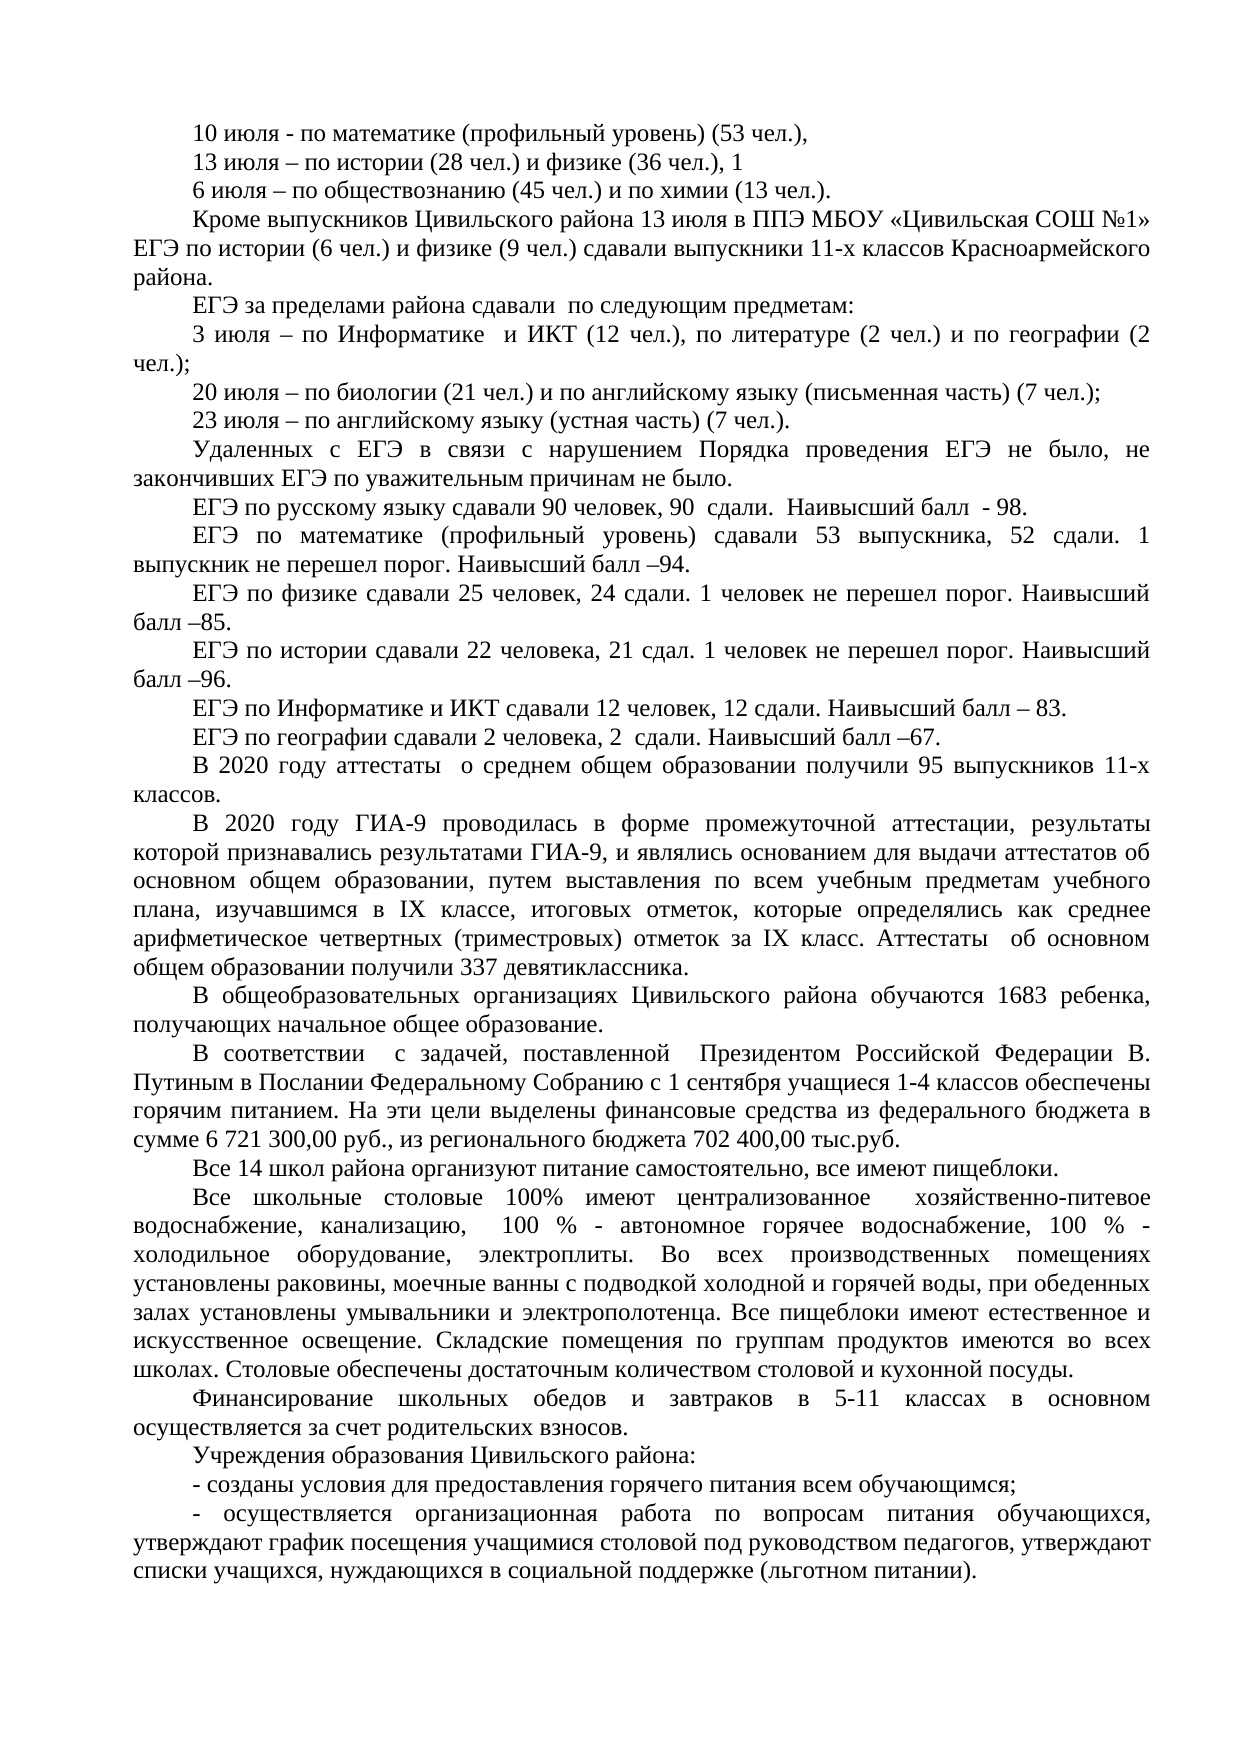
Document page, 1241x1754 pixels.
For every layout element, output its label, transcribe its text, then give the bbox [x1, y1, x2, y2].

text 20 июля – по биологии (21 чел.) и по английскому языку (письменная часть) (7 чел.); [133, 377, 1152, 406]
text Финансирование школьных обедов и завтраков в 5-11 классах в основном осуществляется за счет родительских взносов. [133, 1383, 1152, 1441]
text ЕГЭ по математике (профильный уровень) сдавали 53 выпускника, 52 сдали. 1 выпускник не перешел порог. Наивысший балл –94. [133, 521, 1152, 578]
text 6 июля – по обществознанию (45 чел.) и по химии (13 чел.). [133, 176, 1152, 204]
text Кроме выпускников Цивильского района 13 июля в ППЭ МБОУ «Цивильская СОШ №1» ЕГЭ по истории (6 чел.) и физике (9 чел.) сдавали выпускники 11-х классов Красноармейского района. [133, 204, 1152, 291]
text 10 июля - по математике (профильный уровень) (53 чел.), [133, 118, 1152, 147]
text Удаленных с ЕГЭ в связи с нарушением Порядка проведения ЕГЭ не было, не закончивших ЕГЭ по уважительным причинам не было. [133, 434, 1152, 492]
text ЕГЭ по истории сдавали 22 человека, 21 сдал. 1 человек не перешел порог. Наивысший балл –96. [133, 636, 1152, 693]
text ЕГЭ за пределами района сдавали по следующим предметам: [133, 291, 1152, 319]
text 13 июля – по истории (28 чел.) и физике (36 чел.), 1 [133, 147, 1152, 176]
text 3 июля – по Информатике и ИКТ (12 чел.), по литературе (2 чел.) и по географии (2 чел.); [133, 319, 1152, 377]
text - осуществляется организационная работа по вопросам питания обучающихся, утверждают график посещения учащимися столовой под руководством педагогов, утверждают списки учащихся, нуждающихся в социальной поддержке (льготном питании). [133, 1498, 1152, 1584]
text Учреждения образования Цивильского района: [133, 1441, 1152, 1469]
text ЕГЭ по русскому языку сдавали 90 человек, 90 сдали. Наивысший балл - 98. [133, 492, 1152, 521]
text В 2020 году ГИА-9 проводилась в форме промежуточной аттестации, результаты которой признавались результатами ГИА-9, и являлись основанием для выдачи аттестатов об основном общем образовании, путем выставления по всем учебным предметам учебного плана, изучавшимся в IX классе, итоговых отметок, которые определялись как среднее арифметическое четвертных (триместровых) отметок за IX класс. Аттестаты об основном общем образовании получили 337 девятиклассника. [133, 808, 1152, 981]
text ЕГЭ по физике сдавали 25 человек, 24 сдали. 1 человек не перешел порог. Наивысший балл –85. [133, 578, 1152, 636]
text - созданы условия для предоставления горячего питания всем обучающимся; [133, 1469, 1152, 1498]
text В соответствии с задачей, поставленной Президентом Российской Федерации В. Путиным в Послании Федеральному Собранию с 1 сентября учащиеся 1-4 классов обеспечены горячим питанием. На эти цели выделены финансовые средства из федерального бюджета в сумме 6 721 300,00 руб., из регионального бюджета 702 400,00 тыс.руб. [133, 1038, 1152, 1153]
text В 2020 году аттестаты о среднем общем образовании получили 95 выпускников 11-х классов. [133, 751, 1152, 808]
text ЕГЭ по географии сдавали 2 человека, 2 сдали. Наивысший балл –67. [133, 722, 1152, 751]
text Все 14 школ района организуют питание самостоятельно, все имеют пищеблоки. [133, 1153, 1152, 1182]
text Все школьные столовые 100% имеют централизованное хозяйственно-питевое водоснабжение, канализацию, 100 % - автономное горячее водоснабжение, 100 % - холодильное оборудование, электроплиты. Во всех производственных помещениях установлены раковины, моечные ванны с подводкой холодной и горячей воды, при обеденных залах установлены умывальники и электрополотенца. Все пищеблоки имеют естественное и искусственное освещение. Складские помещения по группам продуктов имеются во всех школах. Столовые обеспечены достаточным количеством столовой и кухонной посуды. [133, 1182, 1152, 1383]
text ЕГЭ по Информатике и ИКТ сдавали 12 человек, 12 сдали. Наивысший балл – 83. [133, 693, 1152, 722]
text 23 июля – по английскому языку (устная часть) (7 чел.). [133, 406, 1152, 434]
text В общеобразовательных организациях Цивильского района обучаются 1683 ребенка, получающих начальное общее образование. [133, 981, 1152, 1038]
